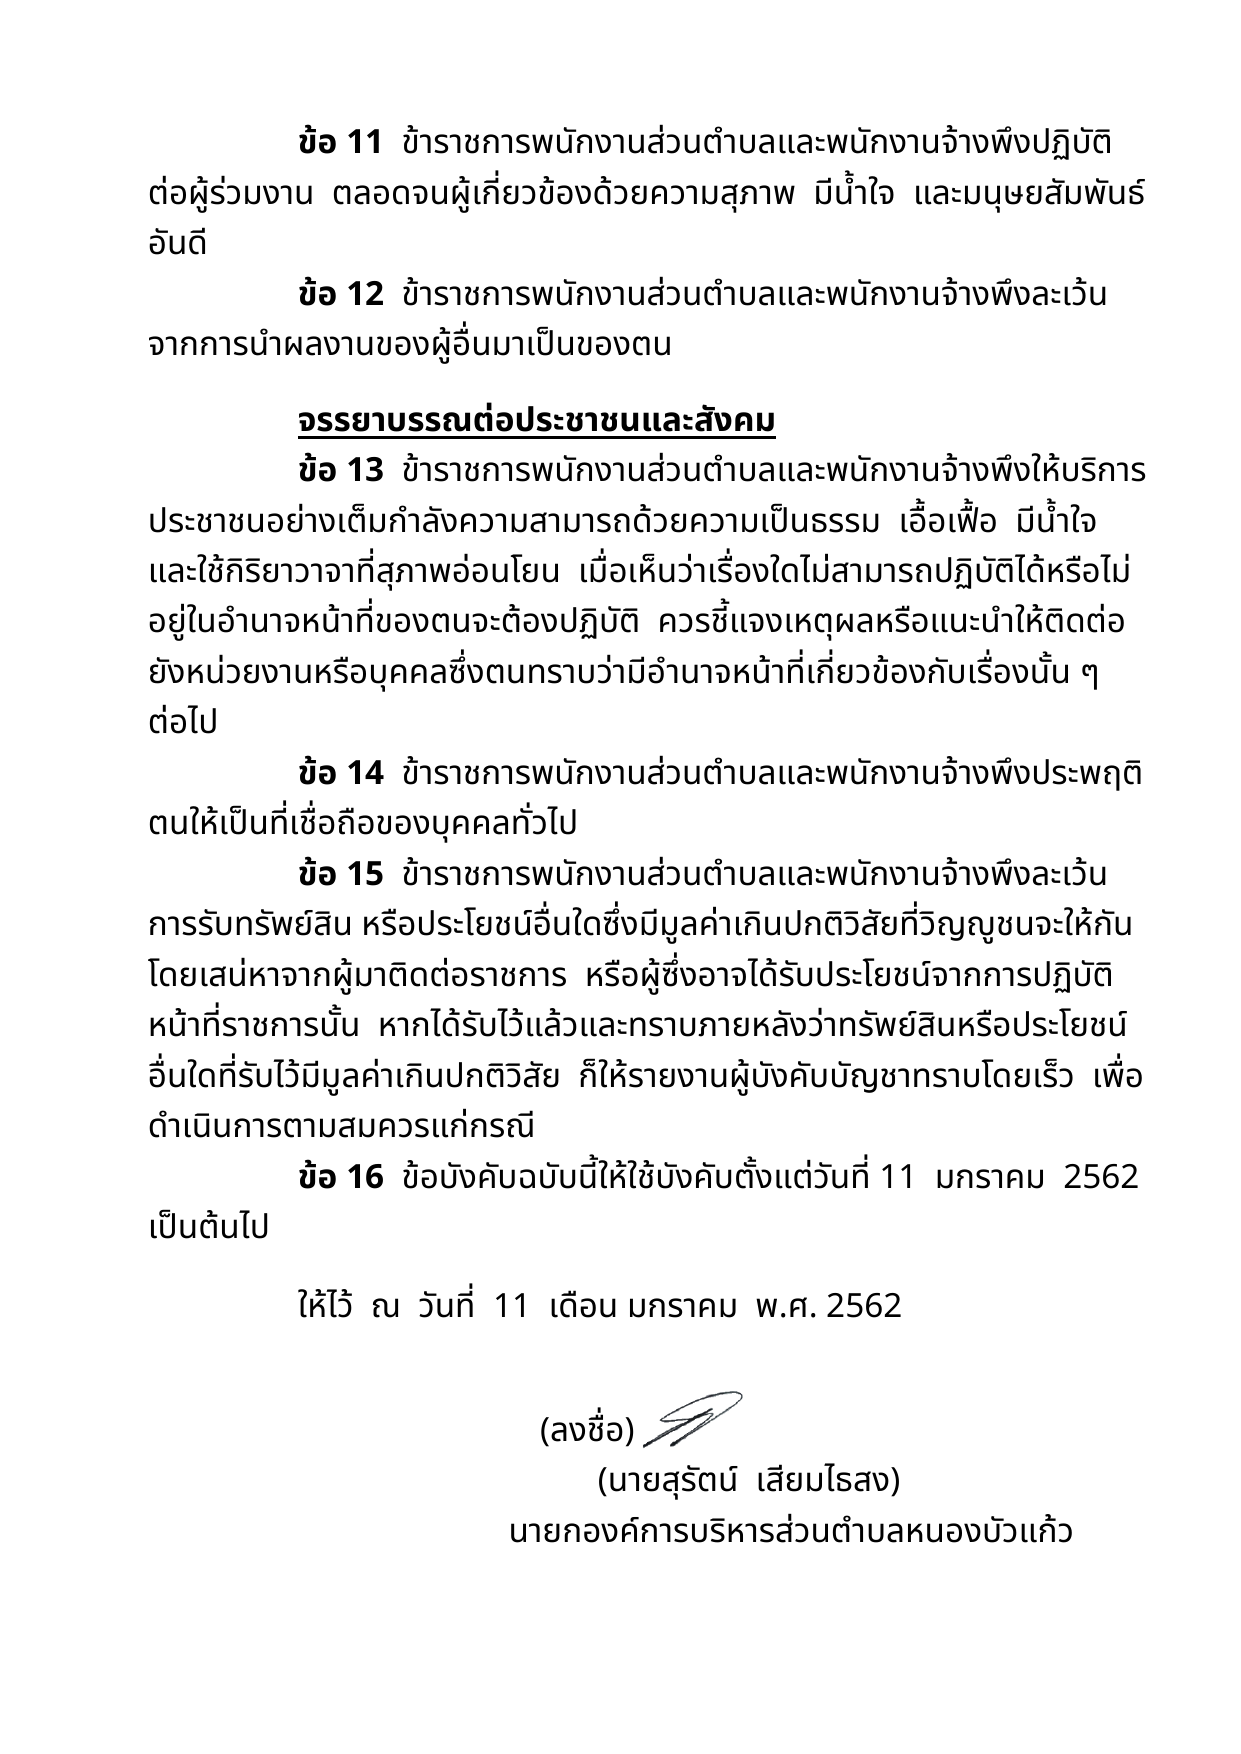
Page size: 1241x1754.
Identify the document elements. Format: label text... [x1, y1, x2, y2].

text ข้อ 13 ข้าราชการพนักงานส่วนตำบลและพนักงานจ้างพึงให้บริการประชาชนอย่างเต็มกำลังความสามารถด้วยความเป็นธรรม เอื้อเฟื้อ มีน้ำใจ และใช้กิริยาวาจาที่สุภาพอ่อนโยน เมื่อเห็นว่าเรื่องใดไม่สามารถปฏิบัติได้หรือไม่อยู่ในอำนาจหน้าที่ของตนจะต้องปฏิบัติ ควรชี้แจงเหตุผลหรือแนะนำให้ติดต่อยังหน่วยงานหรือบุคคลซึ่งตนทราบว่ามีอำนาจหน้าที่เกี่ยวข้องกับเรื่องนั้น ๆ ต่อไป [148, 446, 1152, 749]
picture [636, 1391, 749, 1449]
text (นายสุรัตน์ เสียมไธสง) [223, 1456, 1152, 1507]
text นายกองค์การบริหารส่วนตำบลหนองบัวแก้ว [223, 1507, 1152, 1557]
text ให้ไว้ ณ วันที่ 11 เดือน มกราคม พ.ศ. 2562 [223, 1282, 1152, 1332]
text ข้อ 12 ข้าราชการพนักงานส่วนตำบลและพนักงานจ้างพึงละเว้นจากการนำผลงานของผู้อื่นมาเป็นของตน [148, 269, 1152, 371]
text ข้อ 16 ข้อบังคับฉบับนี้ให้ใช้บังคับตั้งแต่วันที่ 11 มกราคม 2562 เป็นต้นไป [148, 1152, 1152, 1253]
text (ลงชื่อ) [223, 1406, 1152, 1456]
text ข้อ 14 ข้าราชการพนักงานส่วนตำบลและพนักงานจ้างพึงประพฤติตนให้เป็นที่เชื่อถือของบุคคลทั่วไป [148, 749, 1152, 850]
text ข้อ 15 ข้าราชการพนักงานส่วนตำบลและพนักงานจ้างพึงละเว้นการรับทรัพย์สิน หรือประโยชน์อื่นใดซึ่งมีมูลค่าเกินปกติวิสัยที่วิญญูชนจะให้กันโดยเสน่หาจากผู้มาติดต่อราชการ หรือผู้ซึ่งอาจได้รับประโยชน์จากการปฏิบัติหน้าที่ราชการนั้น หากได้รับไว้แล้วและทราบภายหลังว่าทรัพย์สินหรือประโยชน์อื่นใดที่รับไว้มีมูลค่าเกินปกติวิสัย ก็ให้รายงานผู้บังคับบัญชาทราบโดยเร็ว เพื่อดำเนินการตามสมควรแก่กรณี [148, 850, 1152, 1152]
text ข้อ 11 ข้าราชการพนักงานส่วนตำบลและพนักงานจ้างพึงปฏิบัติต่อผู้ร่วมงาน ตลอดจนผู้เกี่ยวข้องด้วยความสุภาพ มีน้ำใจ และมนุษยสัมพันธ์อันดี [148, 118, 1152, 269]
text จรรยาบรรณต่อประชาชนและสังคม [223, 396, 1152, 446]
